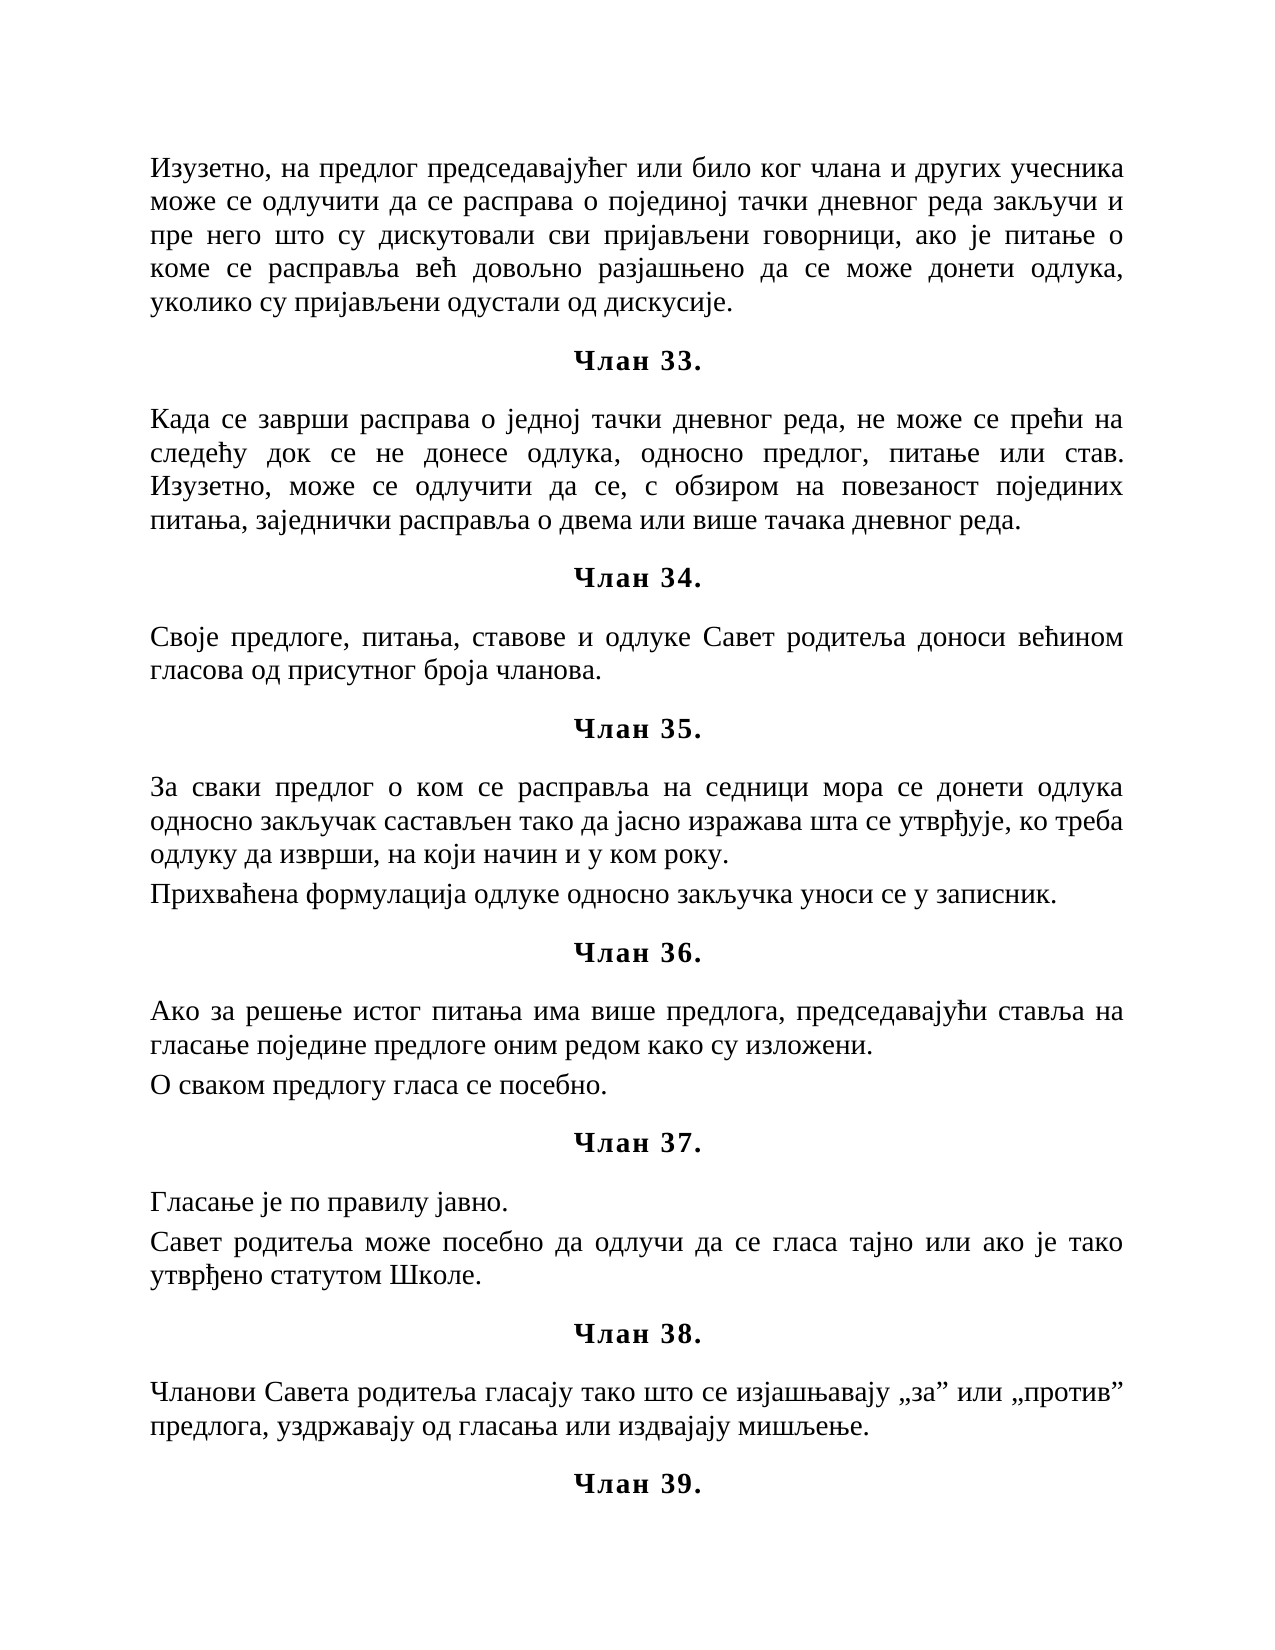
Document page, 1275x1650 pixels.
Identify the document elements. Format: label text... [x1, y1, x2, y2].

text Ако за решење истог питања има више предлога, председавајући ставља на гласање поједине предлоге оним редом како су изложени. [150, 993, 1125, 1061]
text Члан 38. [150, 1316, 1125, 1349]
text Члан 34. [150, 560, 1125, 594]
text За сваки предлог о ком се расправља на седници мора се донети одлука односно закључак састављен тако да јасно изражава шта се утврђује, ко треба одлуку да изврши, на који начин и у ком року. [150, 769, 1125, 870]
text О сваком предлогу гласа се посебно. [150, 1067, 1125, 1100]
text Члан 36. [150, 935, 1125, 968]
text Члан 37. [150, 1125, 1125, 1159]
text Чланови Савета родитеља гласају тако што се изјашњавају „за” или „против” предлога, уздржавају од гласања или издвајају мишљење. [150, 1374, 1125, 1441]
text Своје предлоге, питања, ставове и одлуке Савет родитеља доноси већином гласова од присутног броја чланова. [150, 619, 1125, 686]
text Члан 35. [150, 711, 1125, 744]
text Када се заврши расправа о једној тачки дневног реда, не може се прећи на следећу док се не донесе одлука, односно предлог, питање или став. Изузетно, може се одлучити да се, с обзиром на повезаност појединих питања, заједнички расправља о двема или више тачака дневног реда. [150, 401, 1125, 535]
text Члан 39. [150, 1466, 1125, 1500]
text Члан 33. [150, 343, 1125, 376]
text Прихваћена формулација одлуке односно закључка уноси се у записник. [150, 876, 1125, 910]
text Гласање је по правилу јавно. [150, 1184, 1125, 1217]
text Савет родитеља може посебно да одлучи да се гласа тајно или ако је тако утврђено статутом Школе. [150, 1224, 1125, 1291]
text Изузетно, на предлог председавајућег или било ког члана и других учесника може се одлучити да се расправа о појединој тачки дневног реда закључи и пре него што су дискутовали сви пријављени говорници, ако је питање о коме се расправља већ довољно разјашњено да се може донети одлука, уколико су пријављени одустали од дискусије. [150, 150, 1125, 318]
